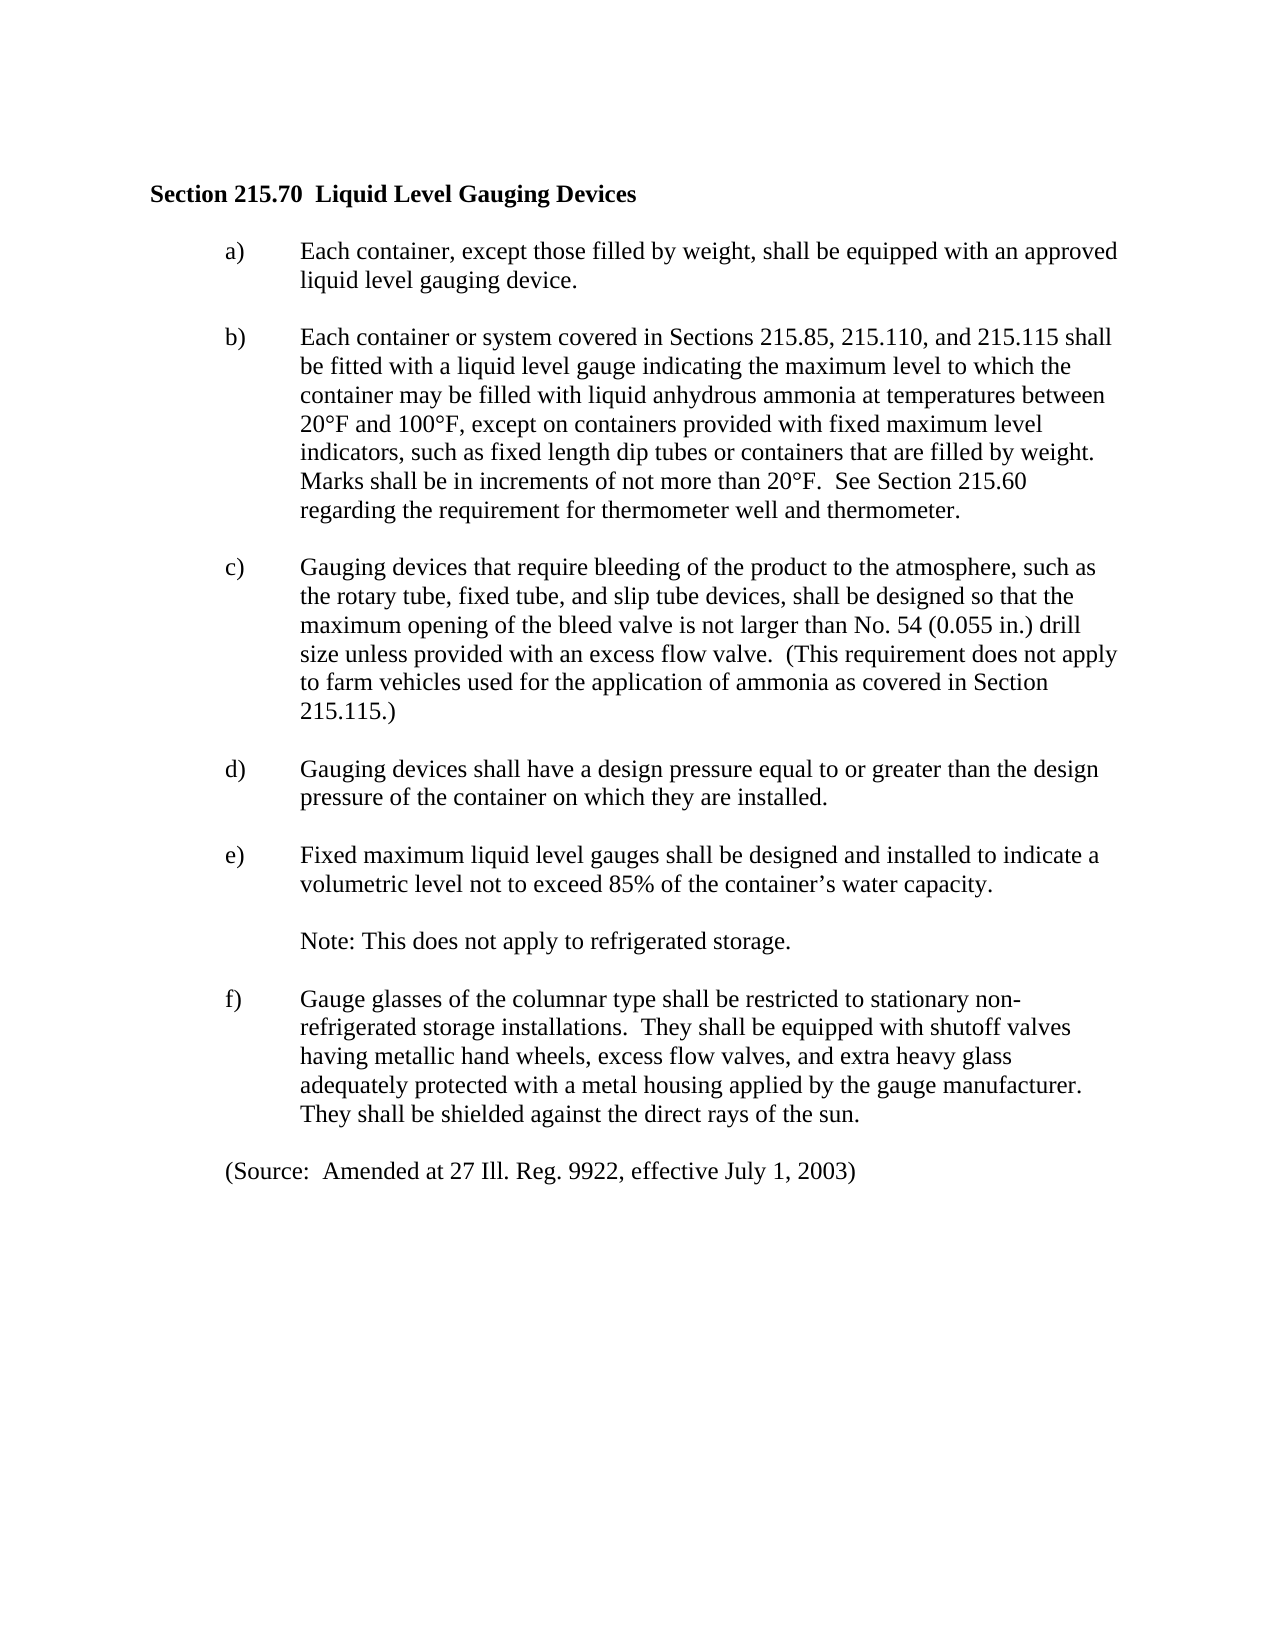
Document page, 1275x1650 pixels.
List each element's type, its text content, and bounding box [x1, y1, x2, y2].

text f) Gauge glasses of the columnar type shall be restricted to stationary non-refrigerated storage installations. They shall be equipped with shutoff valves having metallic hand wheels, excess flow valves, and extra heavy glass adequately protected with a metal housing applied by the gauge manufacturer. They shall be shielded against the direct rays of the sun. [225, 984, 1125, 1127]
text a) Each container, except those filled by weight, shall be equipped with an approved liquid level gauging device. [225, 236, 1125, 294]
text b) Each container or system covered in Sections 215.85, 215.110, and 215.115 shall be fitted with a liquid level gauge indicating the maximum level to which the container may be filled with liquid anhydrous ammonia at temperatures between 20°F and 100°F, except on containers provided with fixed maximum level indicators, such as fixed length dip tubes or containers that are filled by weight. Marks shall be in increments of not more than 20°F. See Section 215.60 regarding the requirement for thermometer well and thermometer. [225, 322, 1125, 524]
text Section 215.70 Liquid Level Gauging Devices [150, 179, 1125, 207]
text d) Gauging devices shall have a design pressure equal to or greater than the design pressure of the container on which they are installed. [225, 754, 1125, 811]
text Note: This does not apply to refrigerated storage. [225, 926, 1125, 955]
text c) Gauging devices that require bleeding of the product to the atmosphere, such as the rotary tube, fixed tube, and slip tube devices, shall be designed so that the maximum opening of the bleed valve is not larger than No. 54 (0.055 in.) drill size unless provided with an excess flow valve. (This requirement does not apply to farm vehicles used for the application of ammonia as covered in Section 215.115.) [225, 552, 1125, 725]
text e) Fixed maximum liquid level gauges shall be designed and installed to indicate a volumetric level not to exceed 85% of the container’s water capacity. [225, 840, 1125, 897]
text (Source: Amended at 27 Ill. Reg. 9922, effective July 1, 2003) [150, 1156, 1125, 1185]
